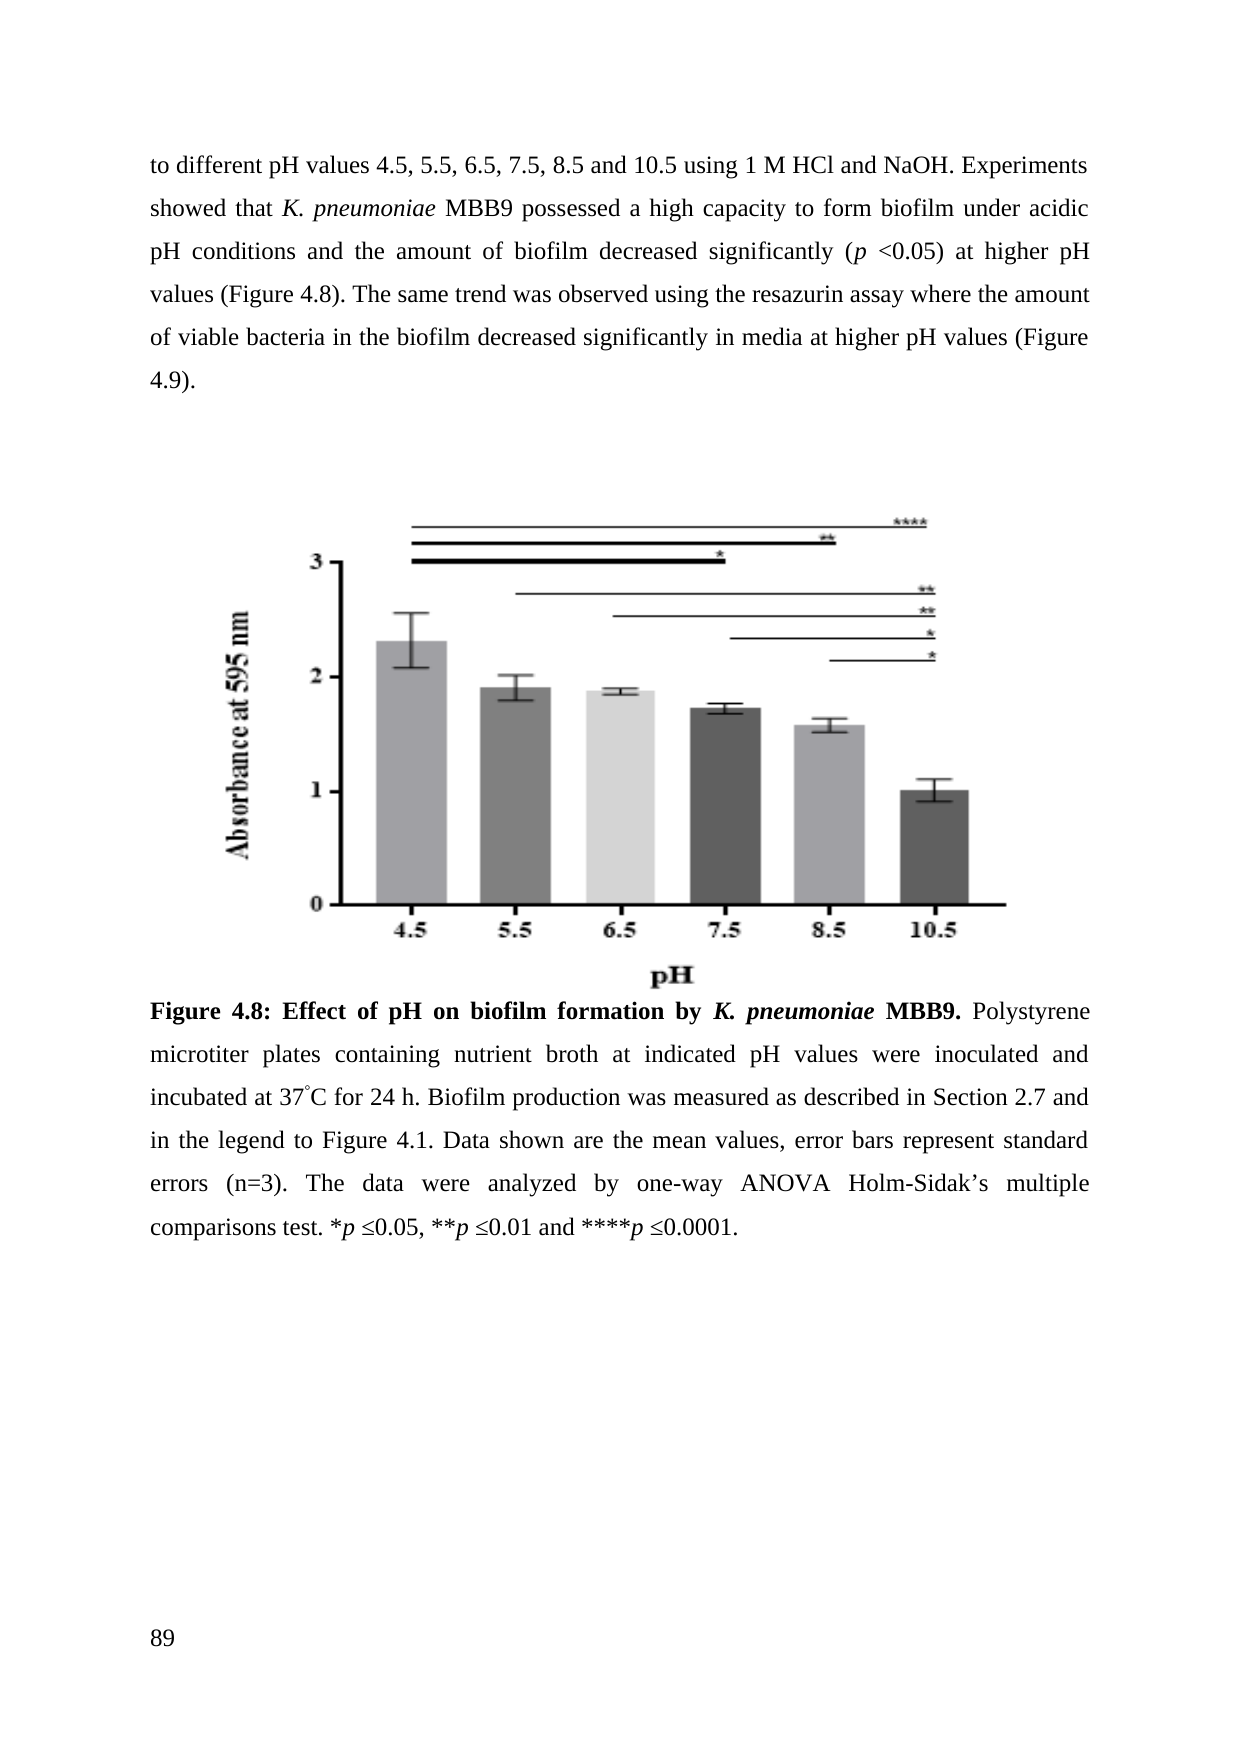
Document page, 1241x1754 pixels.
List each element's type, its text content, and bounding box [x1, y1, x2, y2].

picture [211, 495, 1029, 996]
text to different pH values 4.5, 5.5, 6.5, 7.5, 8.5 and 10.5 using 1 M HCl and NaOH. Experiments showed that K. pneumoniae MBB9 possessed a high capacity to form biofilm under acidic pH conditions and the amount of biofilm decreased significantly (p <0.05) at higher pH values (Figure 4.8). The same trend was observed using the resazurin assay where the amount of viable bacteria in the biofilm decreased significantly in media at higher pH values (Figure 4.9). [150, 150, 1090, 394]
text Figure 4.8: Effect of pH on biofilm formation by K. pneumoniae MBB9. Polystyrene microtiter plates containing nutrient broth at indicated pH values were inoculated and incubated at 37°C for 24 h. Biofilm production was measured as described in Section 2.7 and in the legend to Figure 4.1. Data shown are the mean values, error bars represent standard errors (n=3). The data were analyzed by one-way ANOVA Holm-Sidak’s multiple comparisons test. *p ≤0.05, **p ≤0.01 and ****p ≤0.0001. [150, 996, 1090, 1240]
